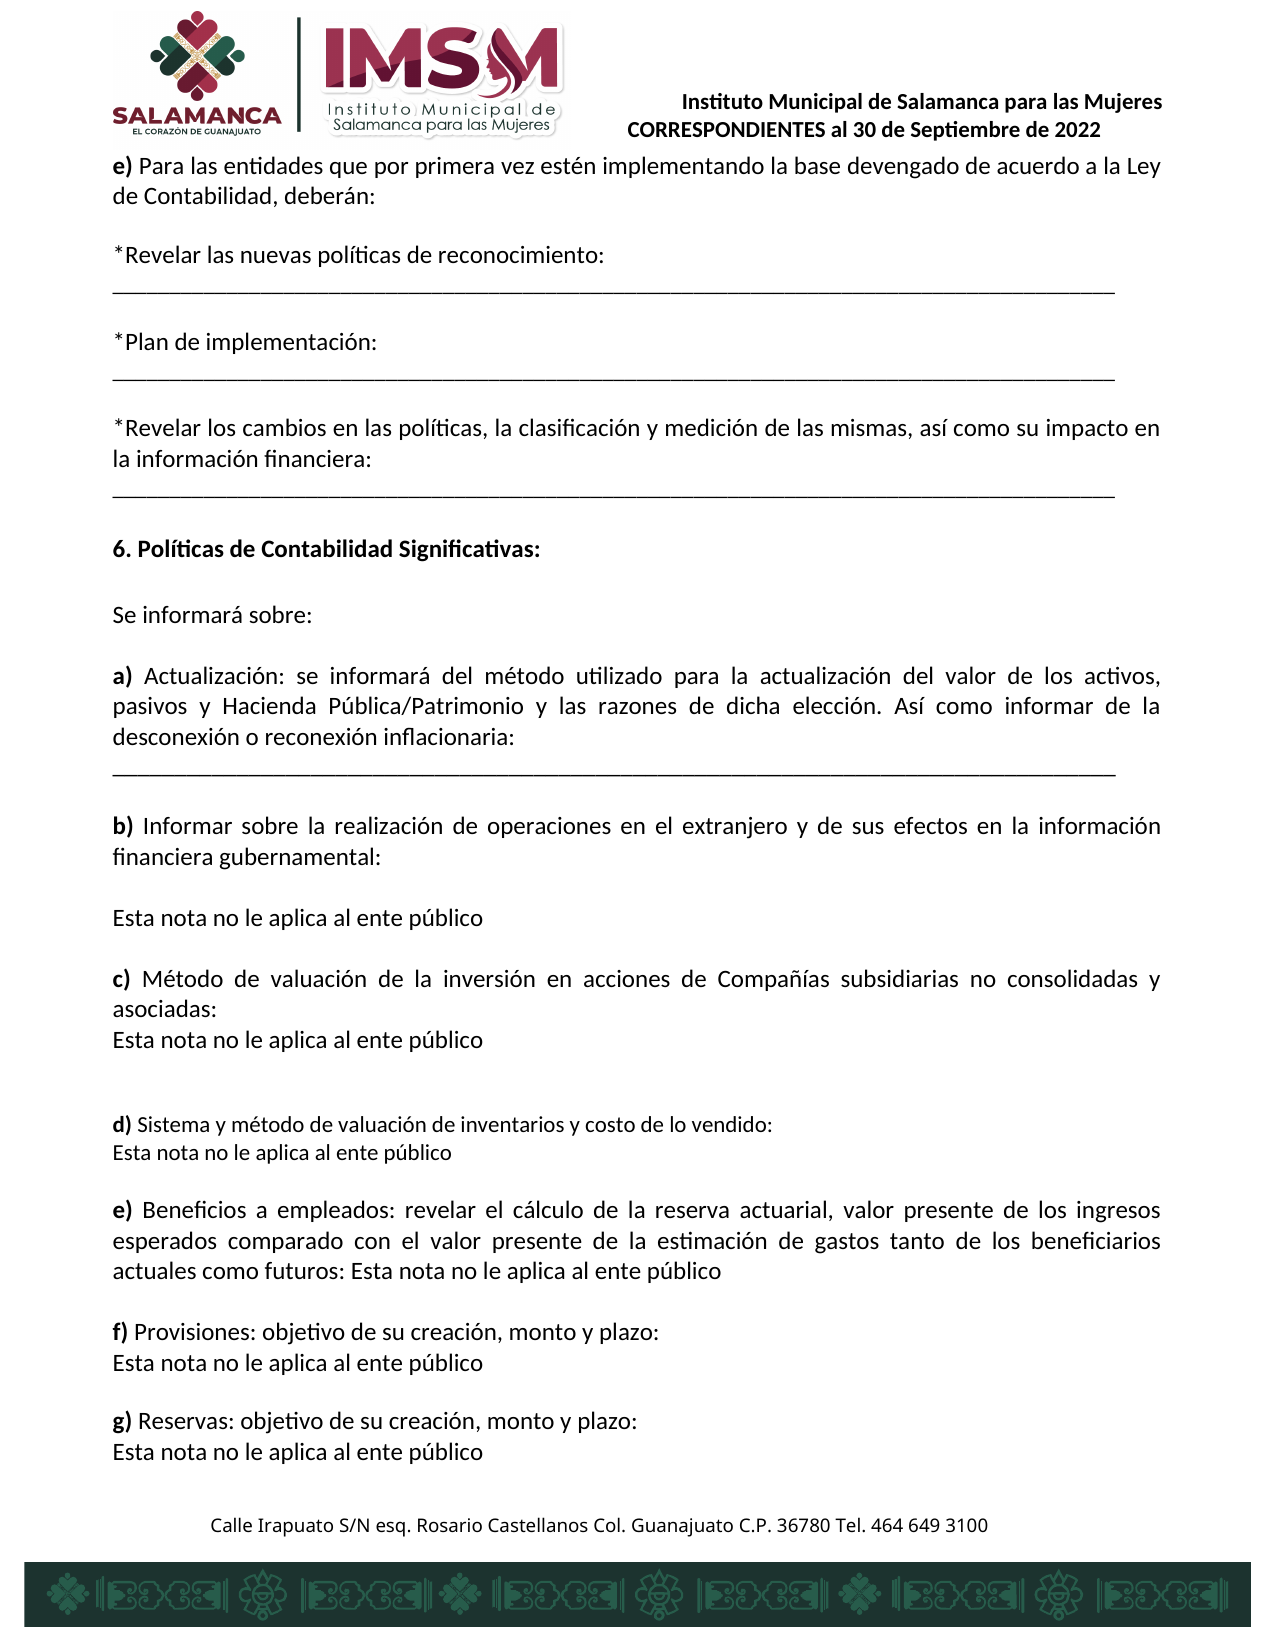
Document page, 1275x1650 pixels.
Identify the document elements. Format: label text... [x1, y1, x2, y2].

text Esta nota no le aplica al ente público [112, 1024, 1162, 1054]
text Esta nota no le aplica al ente público [112, 902, 1162, 932]
text Esta nota no le aplica al ente público [112, 1347, 1162, 1377]
picture [113, 11, 571, 150]
text Se informará sobre: [112, 599, 1162, 629]
text a) Actualización: se informará del método utilizado para la actualización del valor de los activos, pasivos y Hacienda Pública/Patrimonio y las razones de dicha elección. Así como informar de la desconexión o reconexión inflacionaria: [112, 660, 1162, 752]
text Esta nota no le aplica al ente público [112, 1436, 1162, 1467]
text *Revelar los cambios en las políticas, la clasificación y medición de las mismas, así como su impacto en la información financiera: [112, 412, 1162, 473]
text e) Beneficios a empleados: revelar el cálculo de la reserva actuarial, valor presente de los ingresos esperados comparado con el valor presente de la estimación de gastos tanto de los beneficiarios actuales como futuros: Esta nota no le aplica al ente público [112, 1194, 1162, 1286]
text d) Sistema y método de valuación de inventarios y costo de lo vendido: [112, 1110, 1162, 1138]
text c) Método de valuación de la inversión en acciones de Compañías subsidiarias no consolidadas y asociadas: [112, 963, 1162, 1024]
subtitle 6. Políticas de Contabilidad Significativas: [112, 533, 1162, 564]
text f) Provisiones: objetivo de su creación, monto y plazo: [112, 1316, 1162, 1347]
text g) Reservas: objetivo de su creación, monto y plazo: [112, 1406, 1162, 1436]
text b) Informar sobre la realización de operaciones en el extranjero y de sus efectos en la información financiera gubernamental: [112, 810, 1162, 871]
text *Plan de implementación: [112, 326, 1162, 356]
text Esta nota no le aplica al ente público [112, 1138, 1162, 1166]
text e) Para las entidades que por primera vez estén implementando la base devengado de acuerdo a la Ley de Contabilidad, deberán: [112, 150, 1162, 211]
text *Revelar las nuevas políticas de reconocimiento: [112, 239, 1162, 269]
